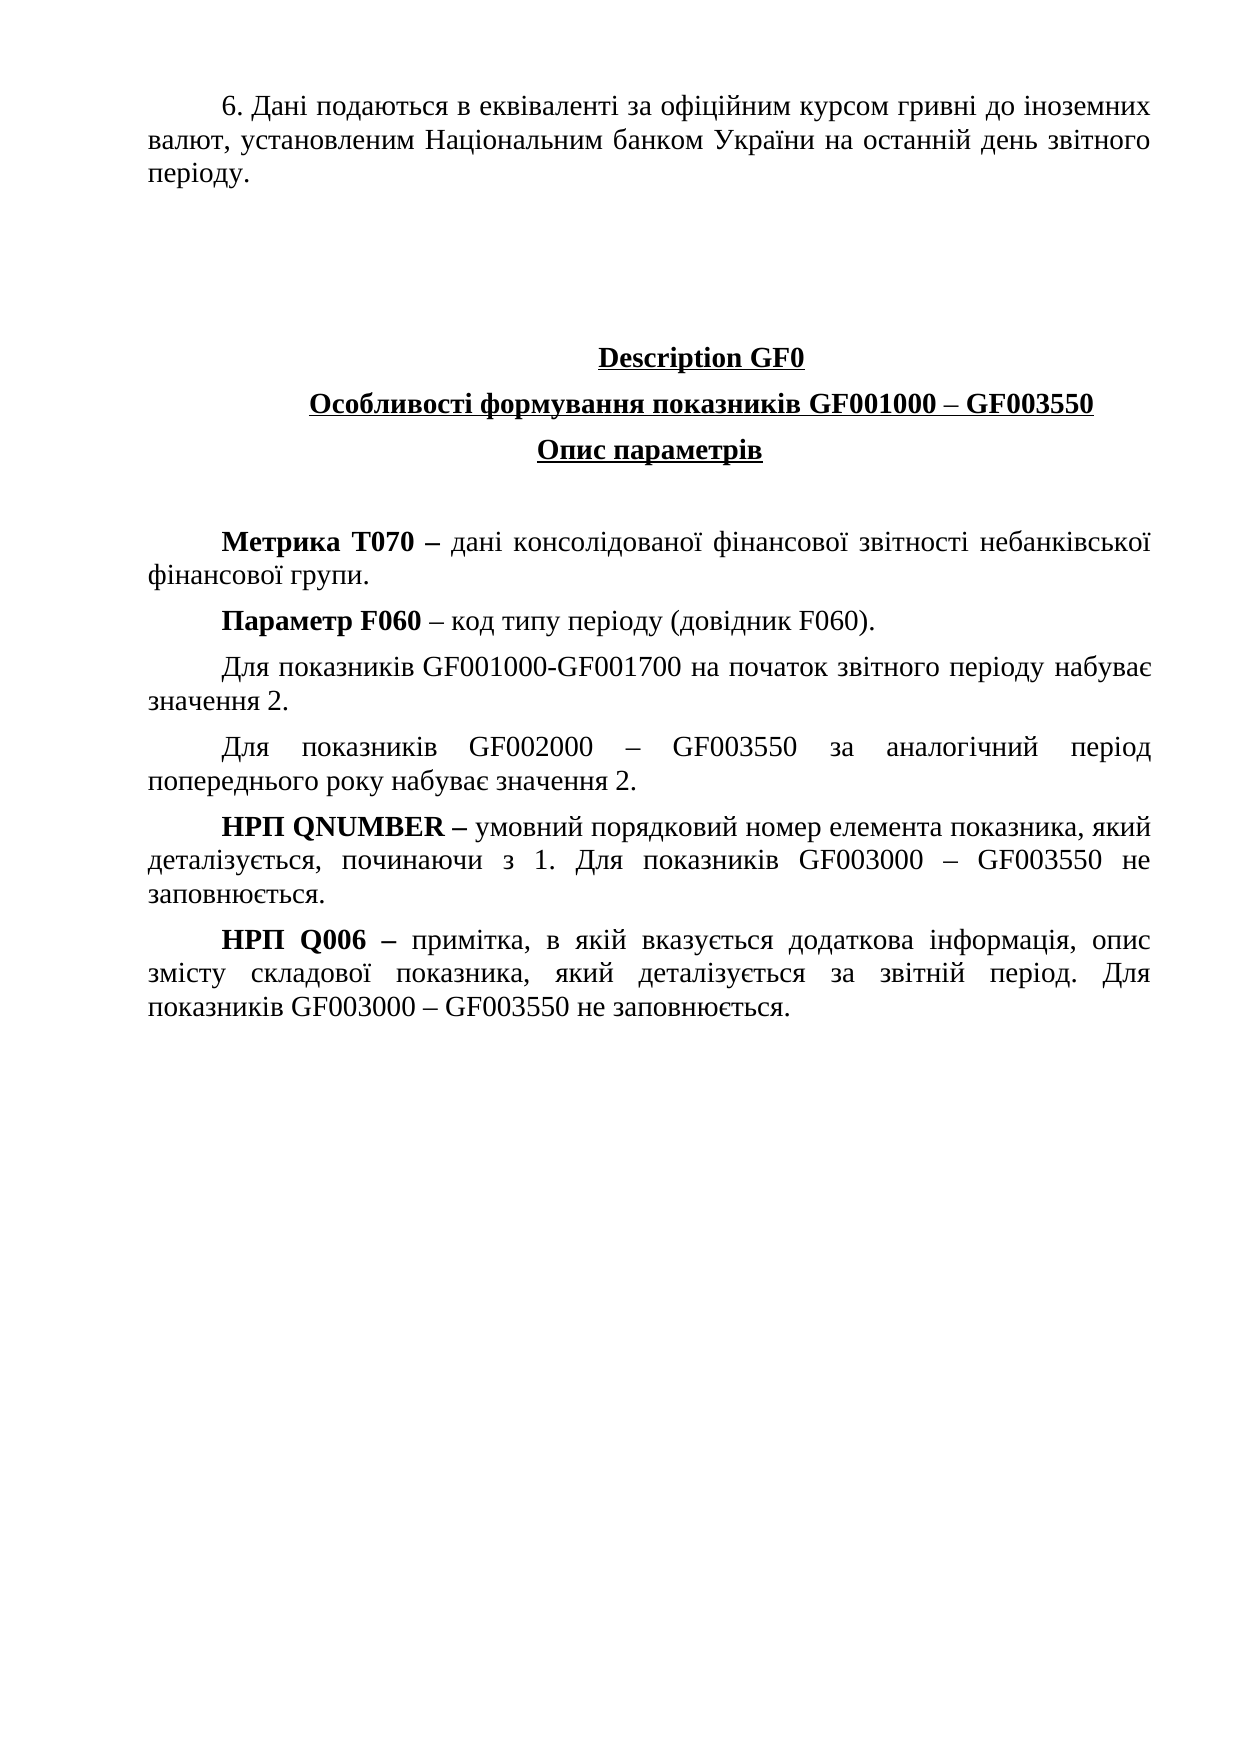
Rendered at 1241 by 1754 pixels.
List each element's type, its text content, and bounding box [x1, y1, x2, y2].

text Метрика T070 – дані консолідованої фінансової звітності небанківської фінансової групи. [148, 524, 1152, 591]
list Дані подаються в еквіваленті за офіційним курсом гривні до іноземних валют, установленим Національним банком України на останній день звітного періоду. [148, 88, 1152, 189]
text НРП Q006 – примітка, в якій вказується додаткова інформація, опис змісту складової показника, який деталізується за звітній період. Для показників GF003000 – GF003550 не заповнюється. [148, 922, 1152, 1022]
text Для показників GF002000 – GF003550 за аналогічний період попереднього року набуває значення 2. [148, 729, 1152, 796]
text Параметр F060 – код типу періоду (довідник F060). [148, 603, 1152, 637]
text НРП QNUMBER – умовний порядковий номер елемента показника, який деталізується, починаючи з 1. Для показників GF003000 – GF003550 не заповнюється. [148, 809, 1152, 909]
text Особливості формування показників GF001000 – GF003550 [251, 386, 1152, 419]
text Description GF0 [251, 340, 1152, 373]
text Для показників GF001000-GF001700 на початок звітного періоду набуває значення 2. [148, 649, 1152, 717]
text Опис параметрів [148, 432, 1152, 465]
